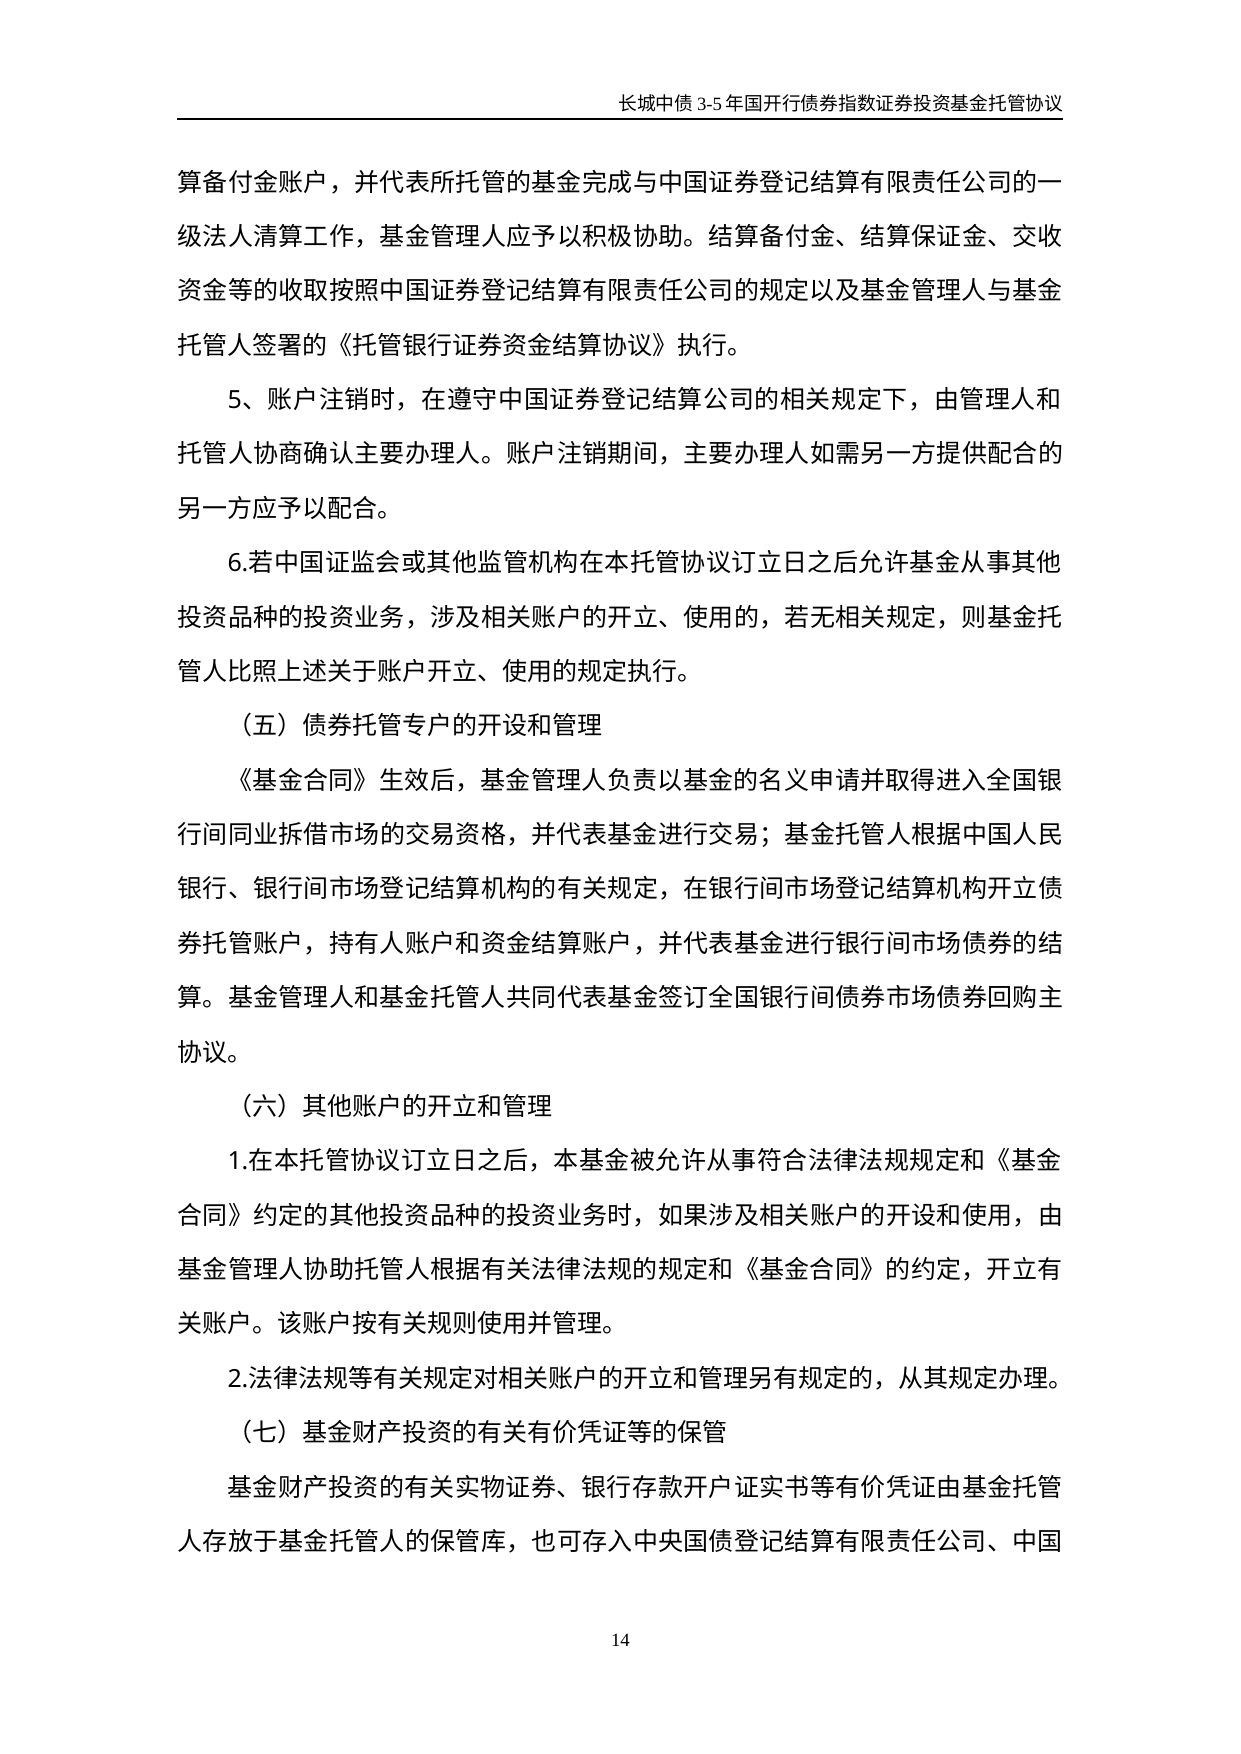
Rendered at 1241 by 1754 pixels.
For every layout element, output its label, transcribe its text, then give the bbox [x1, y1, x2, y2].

text （六）其他账户的开立和管理 [177, 1086, 1063, 1123]
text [177, 162, 1063, 361]
text 《基金合同》生效后，基金管理人负责以基金的名义申请并取得进入全国银行间同业拆借市场的交易资格，并代表基金进行交易；基金托管人根据中国人民银行、银行间市场登记结算机构的有关规定，在银行间市场登记结算机构开立债券托管账户，持有人账户和资金结算账户，并代表基金进行银行间市场债券的结算。基金管理人和基金托管人共同代表基金签订全国银行间债券市场债券回购主协议。 [177, 760, 1063, 1068]
text 5、账户注销时，在遵守中国证券登记结算公司的相关规定下，由管理人和托管人协商确认主要办理人。账户注销期间，主要办理人如需另一方提供配合的，另一方应予以配合。 [177, 379, 1063, 524]
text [177, 1467, 1063, 1558]
text 1.在本托管协议订立日之后，本基金被允许从事符合法律法规规定和《基金合同》约定的其他投资品种的投资业务时，如果涉及相关账户的开设和使用，由基金管理人协助托管人根据有关法律法规的规定和《基金合同》的约定，开立有关账户。该账户按有关规则使用并管理。 [177, 1141, 1063, 1340]
text 2.法律法规等有关规定对相关账户的开立和管理另有规定的，从其规定办理。 [177, 1358, 1063, 1394]
text （七）基金财产投资的有关有价凭证等的保管 [177, 1413, 1063, 1449]
text 6.若中国证监会或其他监管机构在本托管协议订立日之后允许基金从事其他投资品种的投资业务，涉及相关账户的开立、使用的，若无相关规定，则基金托管人比照上述关于账户开立、使用的规定执行。 [177, 543, 1063, 688]
text （五）债券托管专户的开设和管理 [177, 706, 1063, 742]
